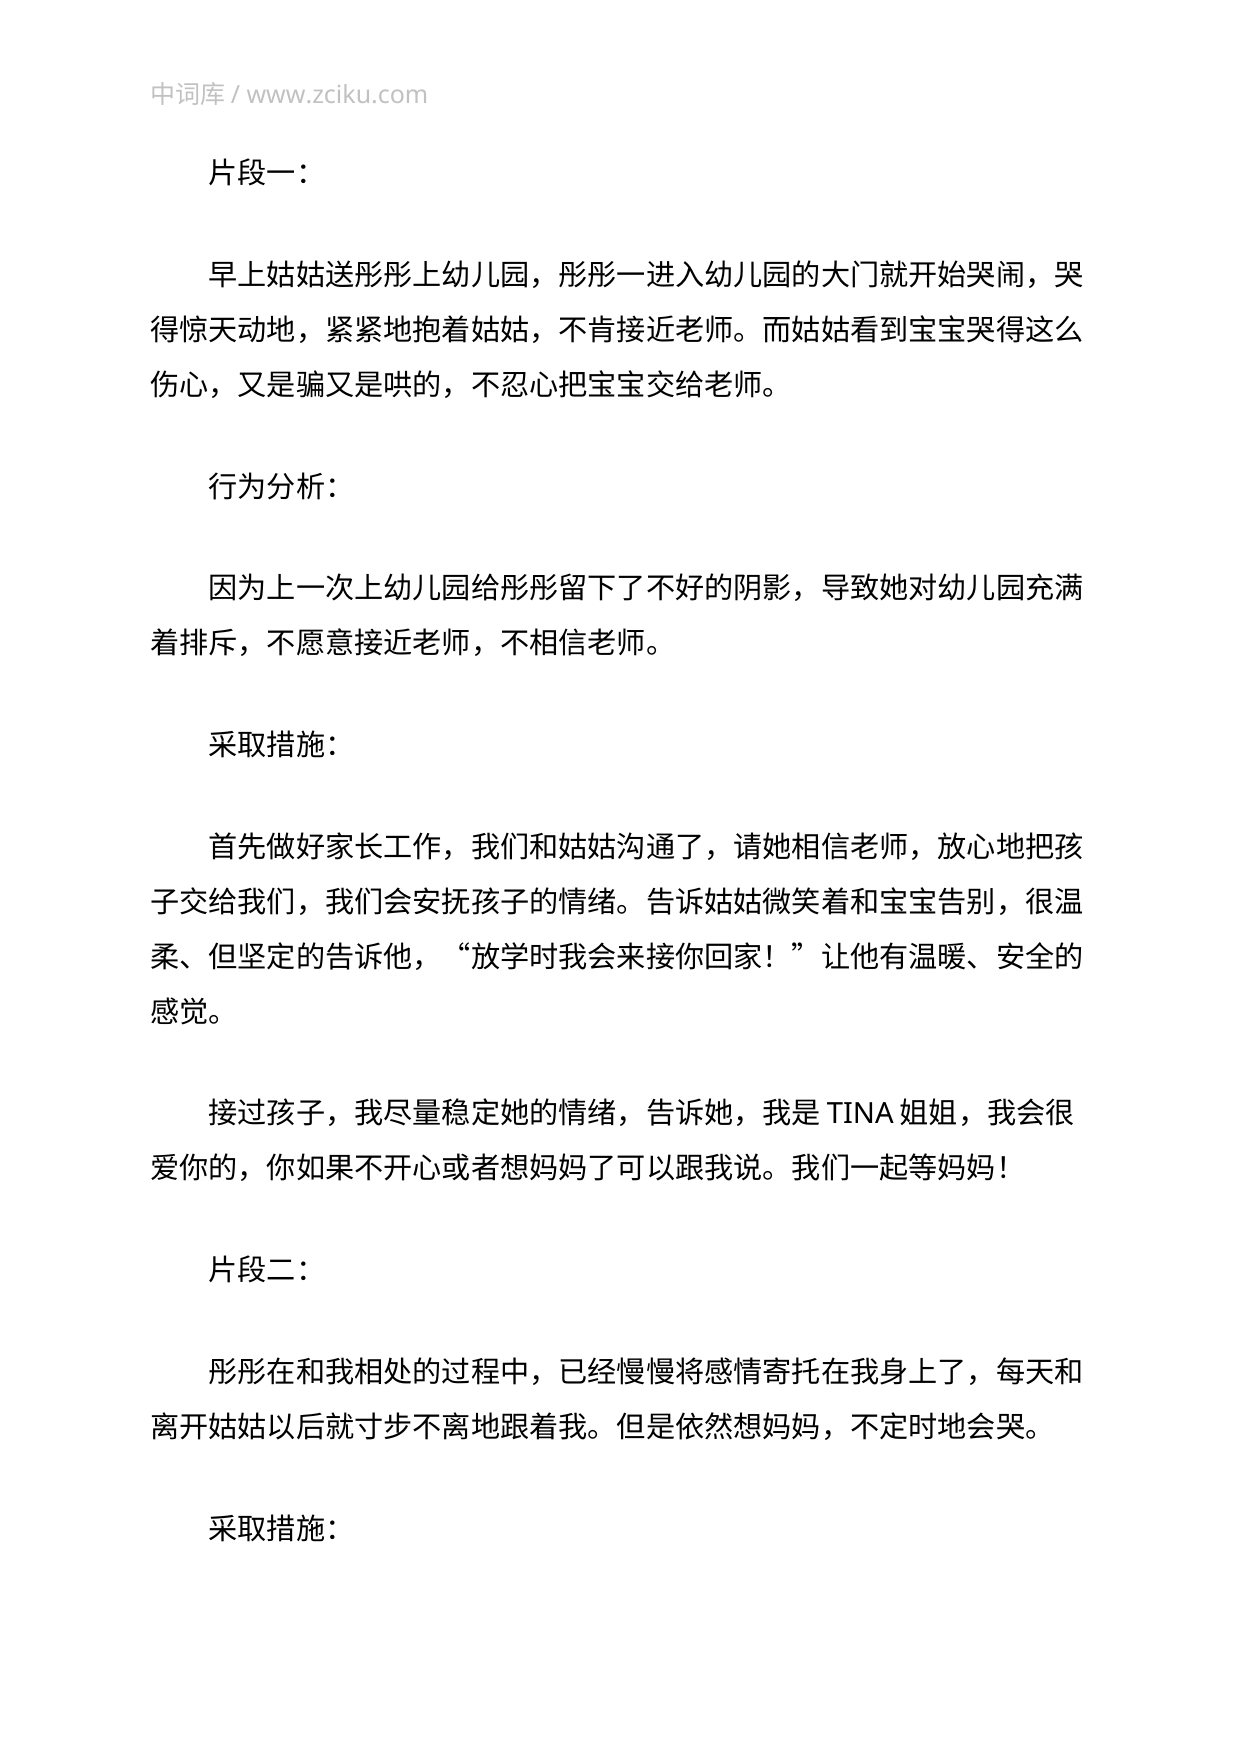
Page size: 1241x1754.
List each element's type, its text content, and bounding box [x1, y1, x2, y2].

text 彤彤在和我相处的过程中，已经慢慢将感情寄托在我身上了，每天和离开姑姑以后就寸步不离地跟着我。但是依然想妈妈，不定时地会哭。 [150, 1348, 1090, 1446]
text 接过孩子，我尽量稳定她的情绪，告诉她，我是TINA姐姐，我会很爱你的，你如果不开心或者想妈妈了可以跟我说。我们一起等妈妈！ [150, 1090, 1090, 1187]
text 早上姑姑送彤彤上幼儿园，彤彤一进入幼儿园的大门就开始哭闹，哭得惊天动地，紧紧地抱着姑姑，不肯接近老师。而姑姑看到宝宝哭得这么伤心，又是骗又是哄的，不忍心把宝宝交给老师。 [150, 252, 1090, 404]
text 行为分析： [150, 463, 1090, 506]
text 片段二： [150, 1247, 1090, 1289]
text 因为上一次上幼儿园给彤彤留下了不好的阴影，导致她对幼儿园充满着排斥，不愿意接近老师，不相信老师。 [150, 565, 1090, 662]
text 片段一： [150, 150, 1090, 192]
text 首先做好家长工作，我们和姑姑沟通了，请她相信老师，放心地把孩子交给我们，我们会安抚孩子的情绪。告诉姑姑微笑着和宝宝告别，很温柔、但坚定的告诉他，“放学时我会来接你回家！”让他有温暖、安全的感觉。 [150, 823, 1090, 1031]
text 采取措施： [150, 722, 1090, 764]
text 采取措施： [150, 1505, 1090, 1547]
